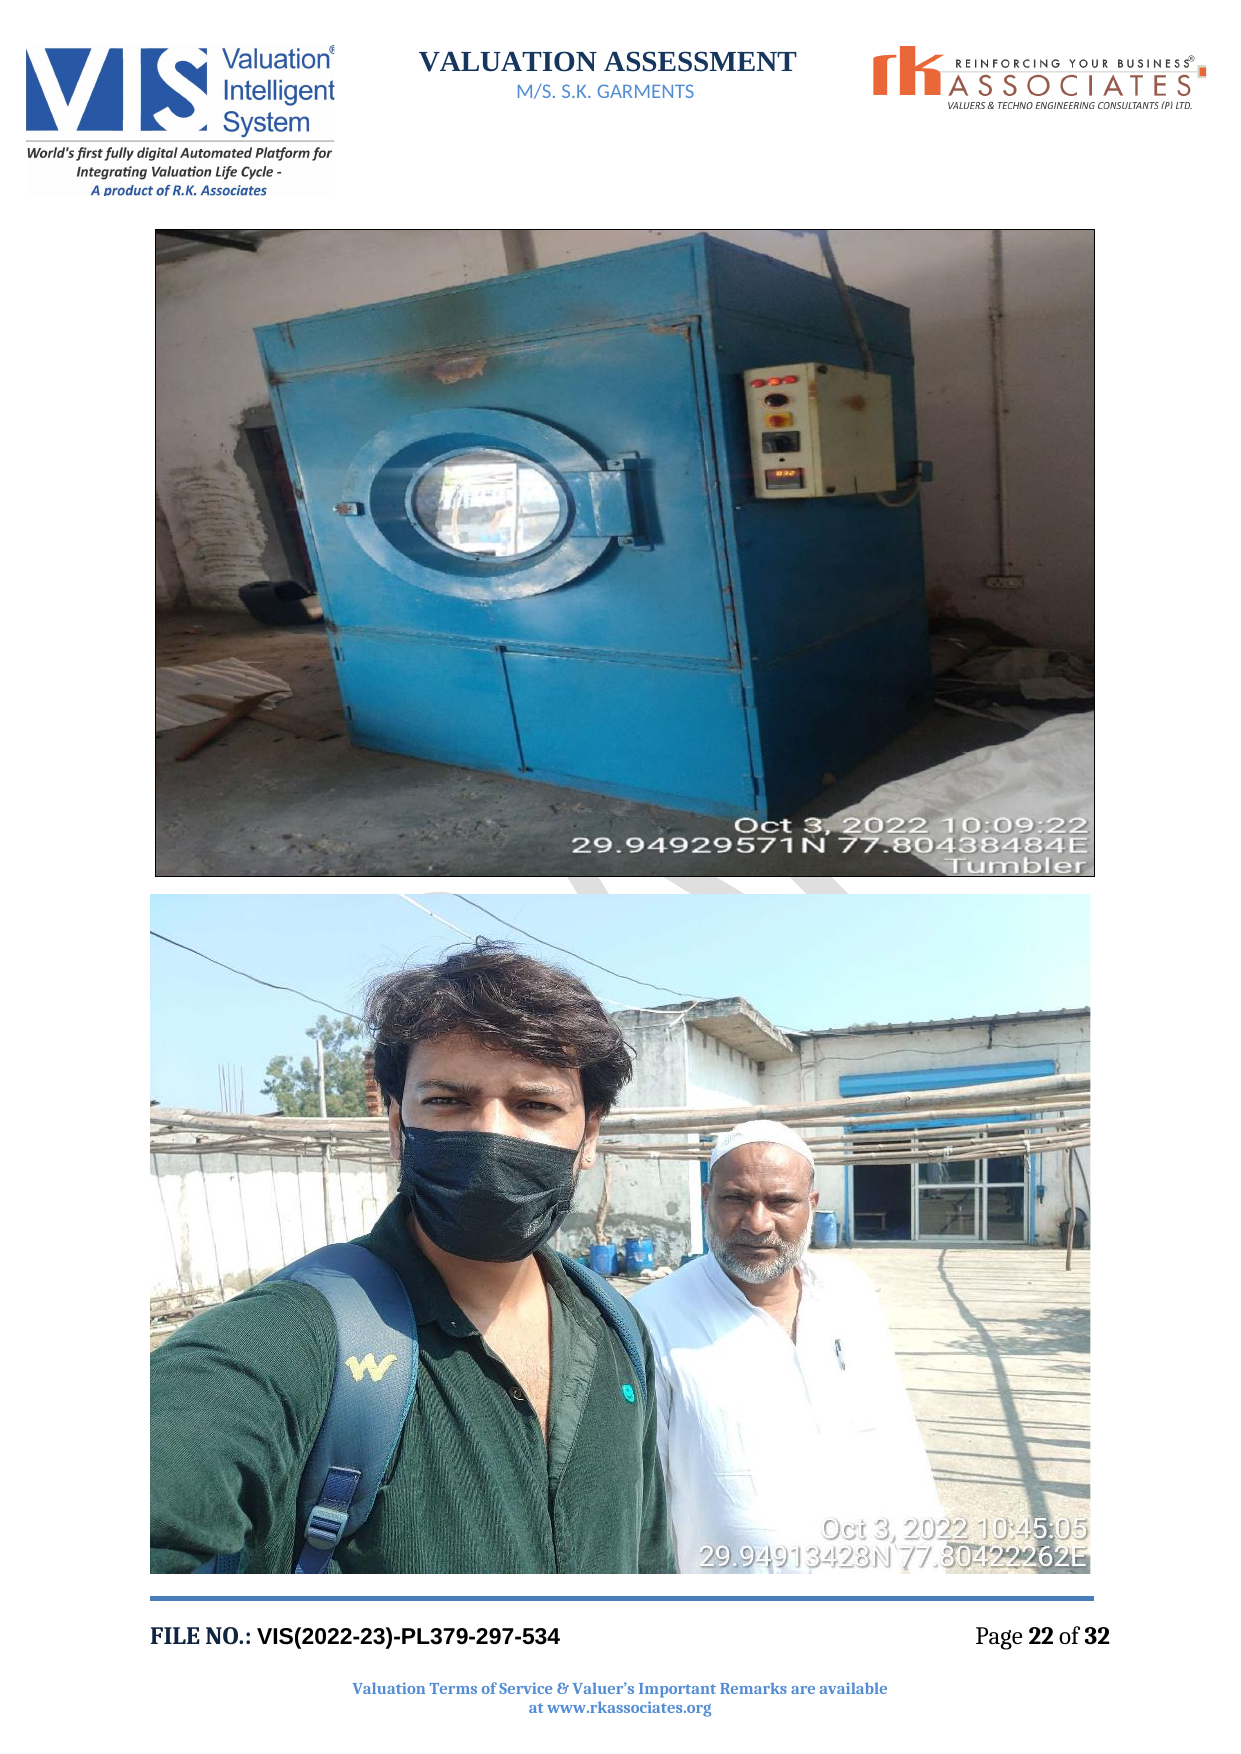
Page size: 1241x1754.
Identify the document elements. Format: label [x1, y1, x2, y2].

picture [871, 46, 1206, 109]
picture [25, 45, 334, 196]
picture [150, 894, 1091, 1574]
picture [157, 230, 1094, 876]
